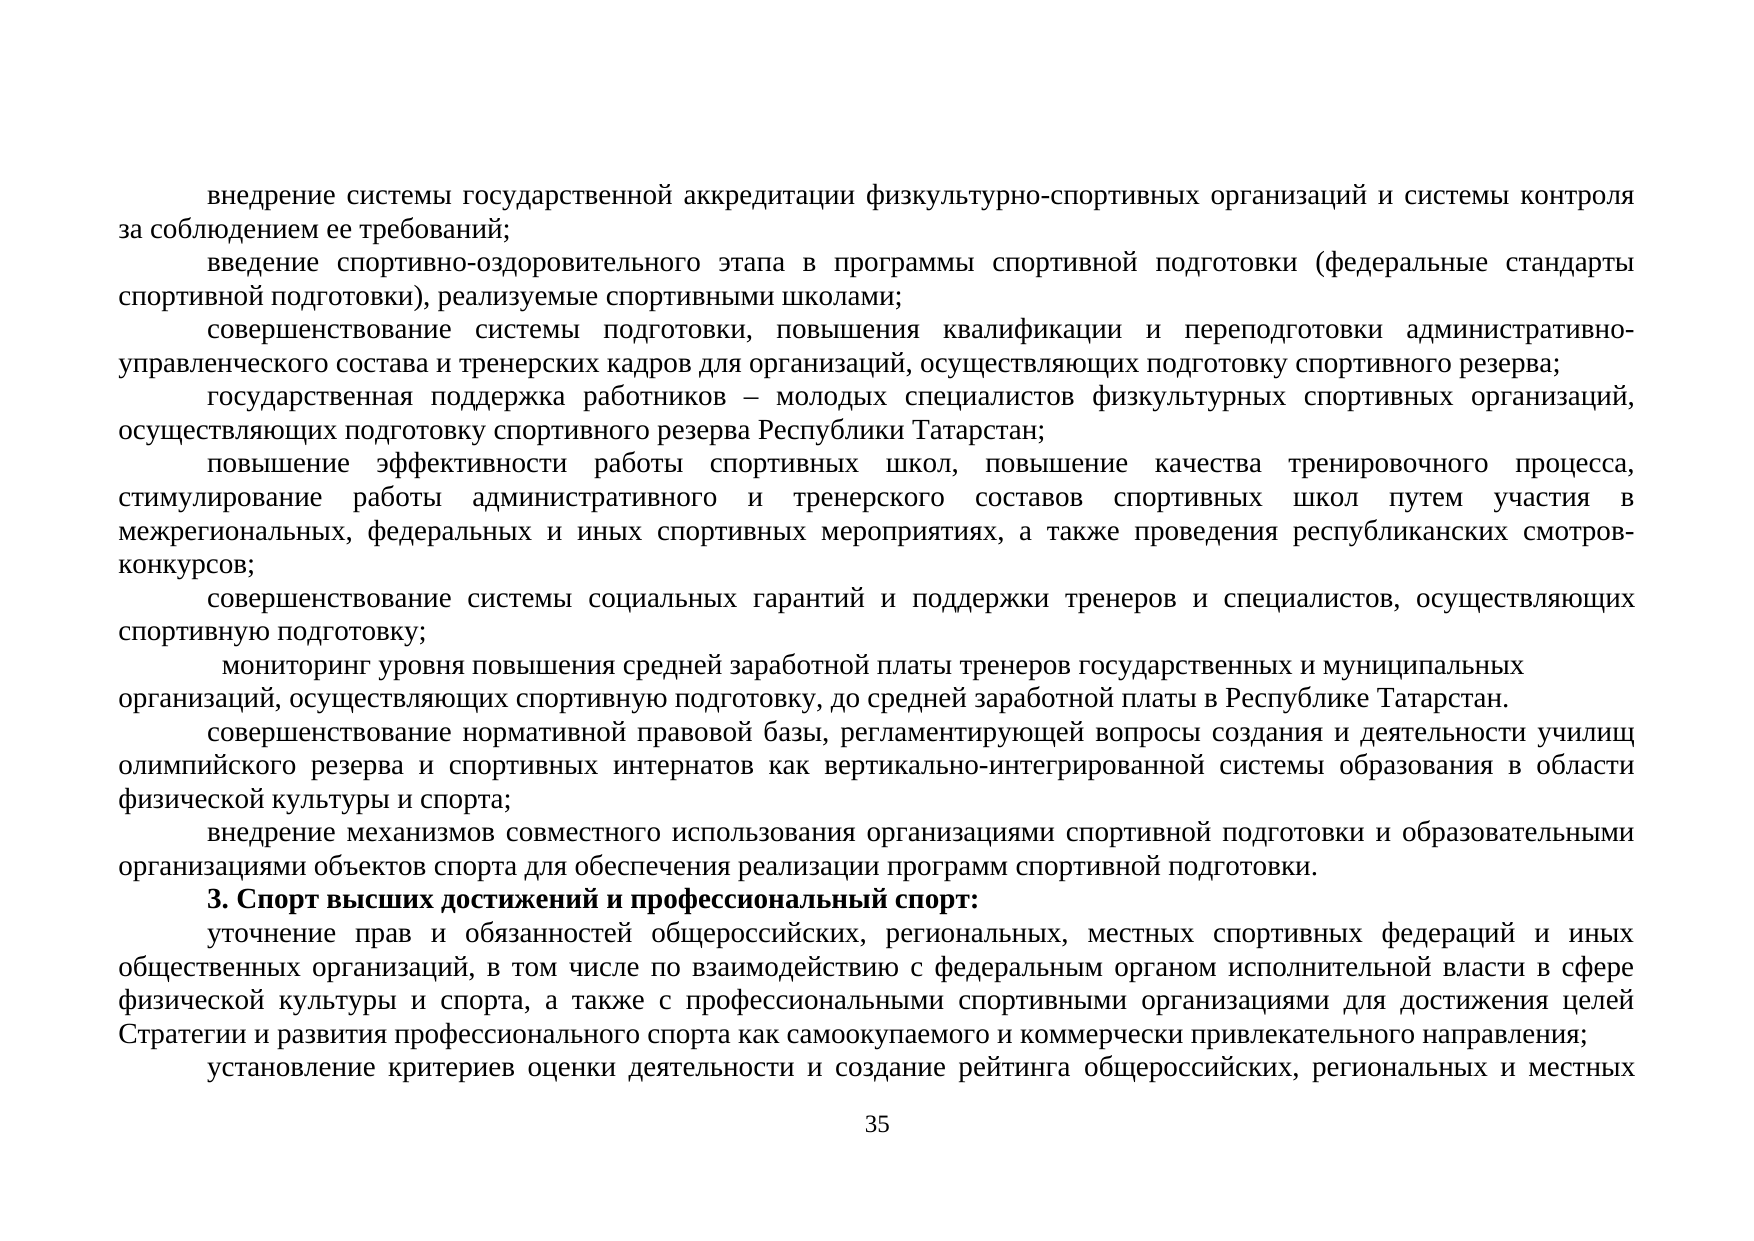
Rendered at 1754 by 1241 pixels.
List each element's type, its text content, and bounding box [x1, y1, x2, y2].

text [118, 1049, 1636, 1083]
text совершенствование нормативной правовой базы, регламентирующей вопросы создания и деятельности училищ олимпийского резерва и спортивных интернатов как вертикально-интегрированной системы образования в области физической культуры и спорта; [118, 714, 1636, 814]
text мониторинг уровня повышения средней заработной платы тренеров государственных и муниципальных организаций, осуществляющих спортивную подготовку, до средней заработной платы в Республике Татарстан. [118, 647, 1636, 714]
text 3. Спорт высших достижений и профессиональный спорт: [118, 882, 1636, 915]
text государственная поддержка работников – молодых специалистов физкультурных спортивных организаций, осуществляющих подготовку спортивного резерва Республики Татарстан; [118, 378, 1636, 446]
text повышение эффективности работы спортивных школ, повышение качества тренировочного процесса, стимулирование работы административного и тренерского составов спортивных школ путем участия в межрегиональных, федеральных и иных спортивных мероприятиях, а также проведения республиканских смотров-конкурсов; [118, 446, 1636, 580]
text внедрение системы государственной аккредитации физкультурно-спортивных организаций и системы контроля за соблюдением ее требований; [118, 177, 1636, 244]
text совершенствование системы социальных гарантий и поддержки тренеров и специалистов, осуществляющих спортивную подготовку; [118, 580, 1636, 647]
text уточнение прав и обязанностей общероссийских, региональных, местных спортивных федераций и иных общественных организаций, в том числе по взаимодействию с федеральным органом исполнительной власти в сфере физической культуры и спорта, а также с профессиональными спортивными организациями для достижения целей Стратегии и развития профессионального спорта как самоокупаемого и коммерчески привлекательного направления; [118, 915, 1636, 1049]
text совершенствование системы подготовки, повышения квалификации и переподготовки административно-управленческого состава и тренерских кадров для организаций, осуществляющих подготовку спортивного резерва; [118, 311, 1636, 378]
text внедрение механизмов совместного использования организациями спортивной подготовки и образовательными организациями объектов спорта для обеспечения реализации программ спортивной подготовки. [118, 814, 1636, 882]
text введение спортивно-оздоровительного этапа в программы спортивной подготовки (федеральные стандарты спортивной подготовки), реализуемые спортивными школами; [118, 244, 1636, 311]
